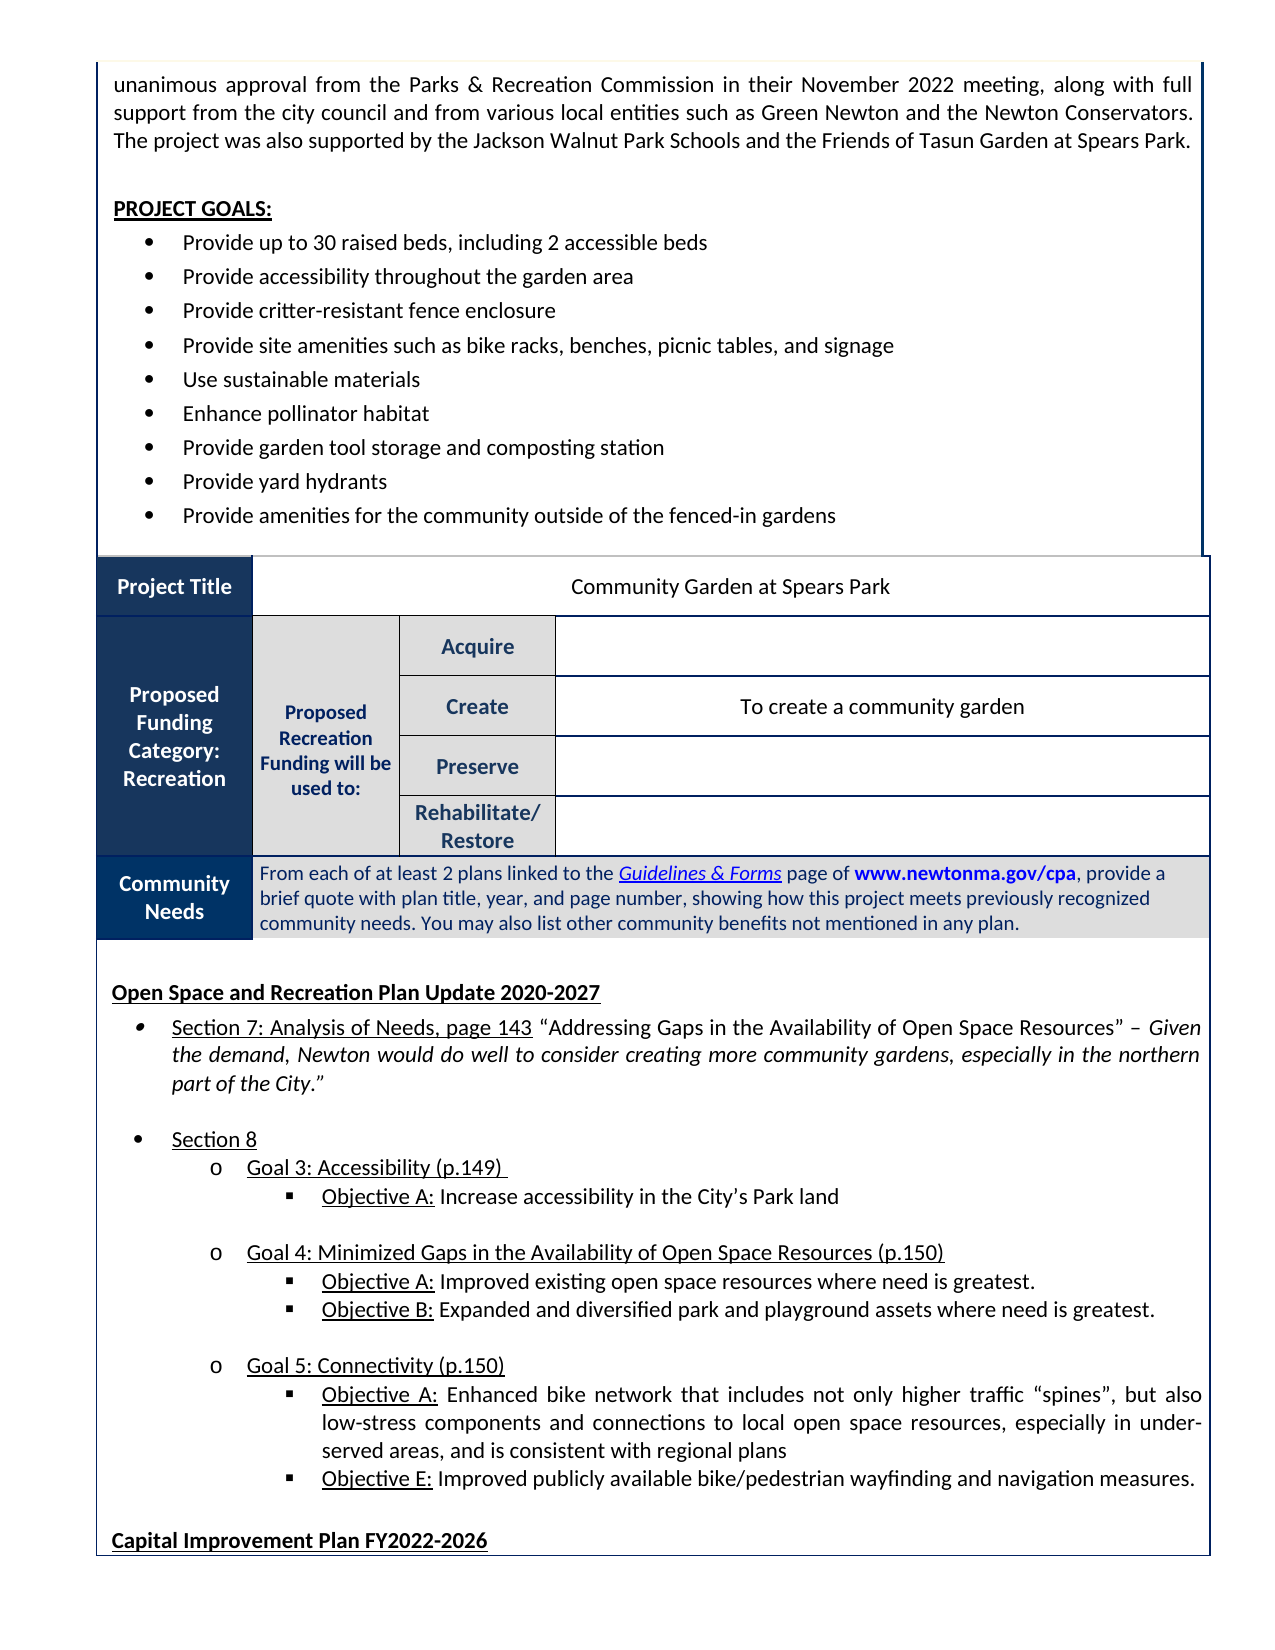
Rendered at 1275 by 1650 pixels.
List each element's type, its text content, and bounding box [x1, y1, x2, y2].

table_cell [97, 938, 1209, 1554]
table_cell Project Title [97, 557, 251, 615]
table_cell [556, 617, 1209, 675]
table_cell Create [400, 676, 555, 735]
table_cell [98, 62, 1201, 555]
table_cell Proposed Recreation Funding will be used to: [253, 616, 399, 855]
table_cell From each of at least 2 plans linked to the Guidelines & Forms page of www.newtonma.gov/cpa, provide a brief quote with plan title, year, and page number, showing how this project meets previously recognized community needs. You may also list other community benefits not mentioned in any plan. [253, 857, 1209, 938]
table_cell Community Needs [97, 857, 251, 938]
table_cell To create a community garden [556, 677, 1209, 735]
table_cell Community Garden at Spears Park [253, 557, 1209, 615]
table_cell [556, 797, 1209, 855]
table_cell Proposed Funding Category: Recreation [97, 617, 252, 855]
table_cell Rehabilitate/ Restore [400, 796, 555, 855]
table_cell [556, 737, 1209, 795]
table_cell Acquire [400, 616, 555, 675]
table_cell Preserve [400, 736, 555, 795]
